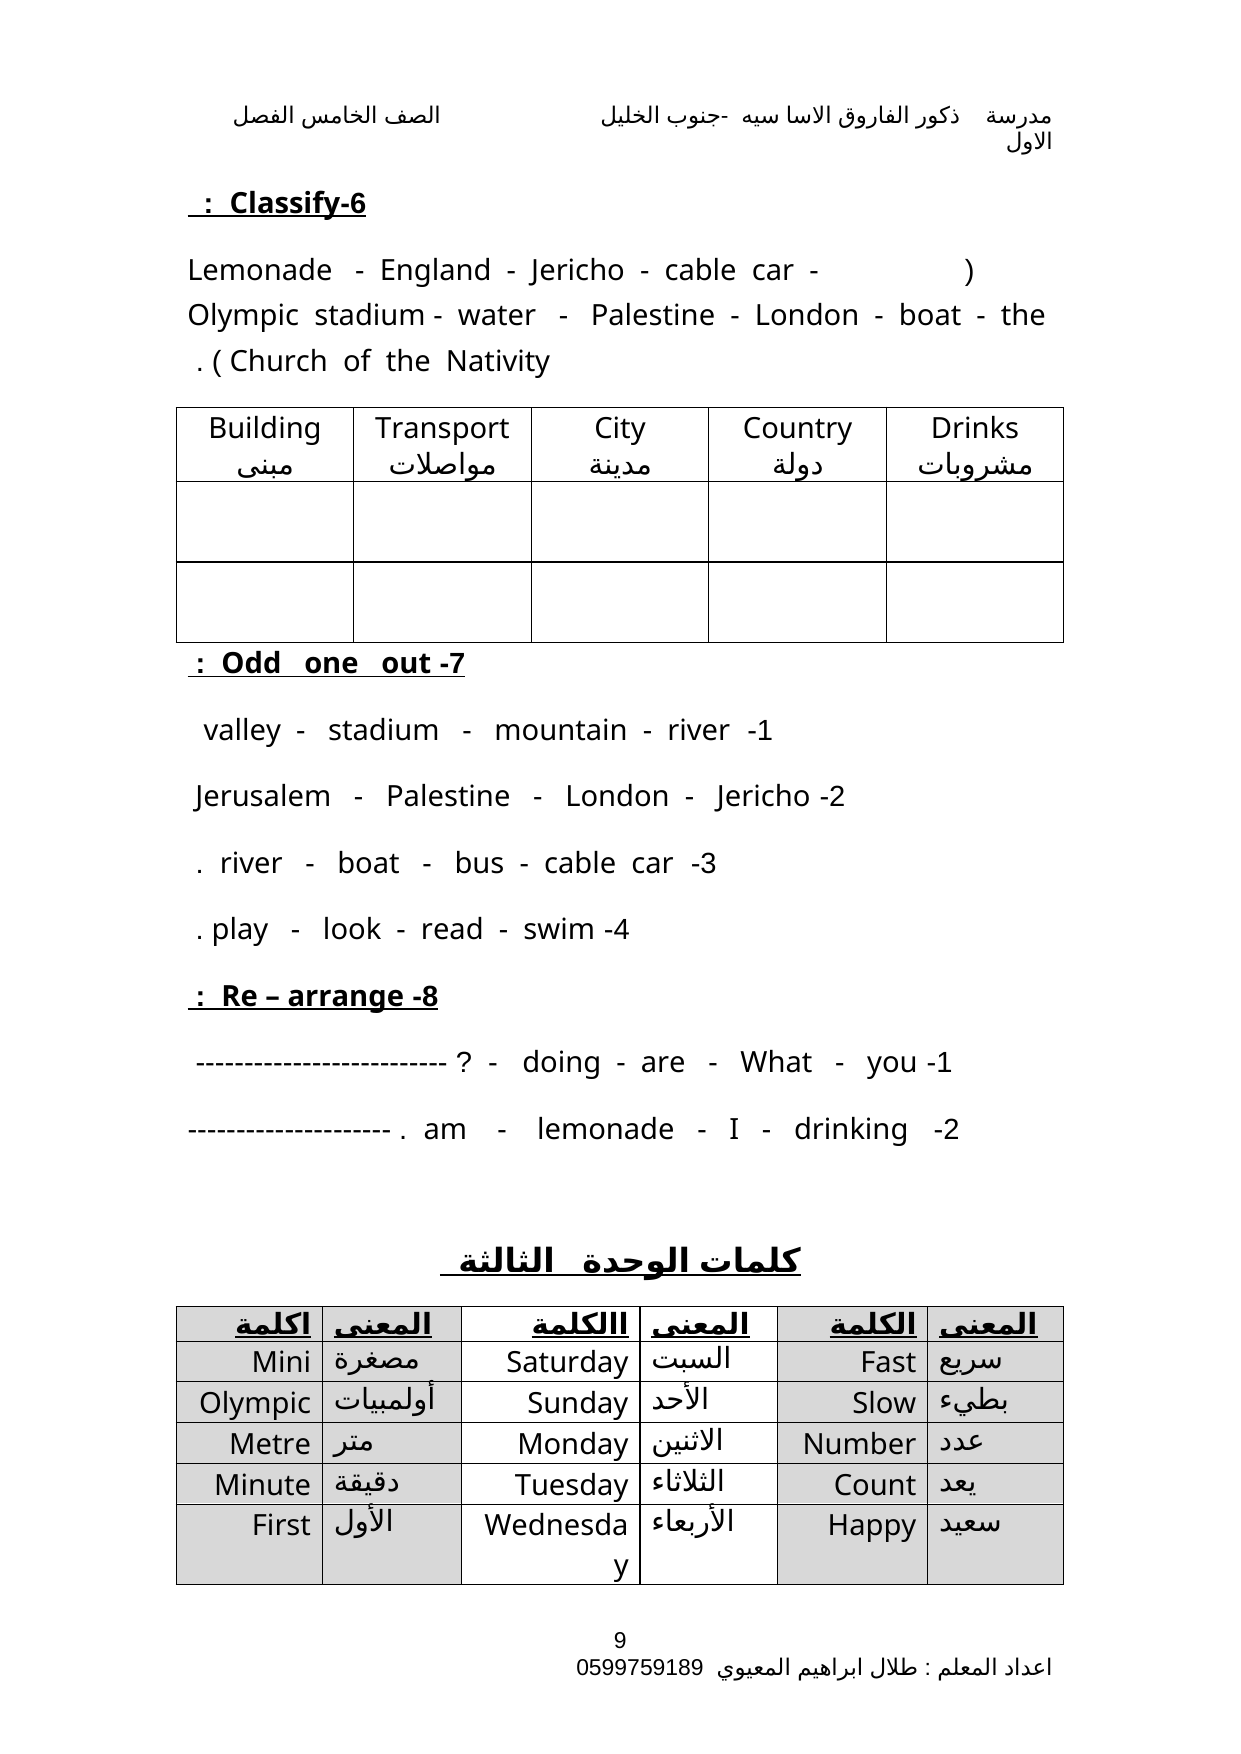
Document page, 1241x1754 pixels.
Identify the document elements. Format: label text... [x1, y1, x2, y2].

table_cell سريع [928, 1342, 1063, 1381]
table_cell Wednesday [462, 1505, 639, 1584]
table_header اكلمة [177, 1307, 322, 1341]
table_cell Number [778, 1423, 927, 1463]
table_cell أولمبيات [323, 1382, 461, 1422]
table_cell [177, 563, 353, 642]
text 2- am - lemonade - I - drinking . --------------------- [187, 1108, 1053, 1148]
table_header Transport مواصلات [354, 408, 531, 481]
table_header City مدينة [532, 408, 708, 481]
table_cell الأربعاء [641, 1505, 777, 1584]
text 7- Odd one out : [187, 643, 1053, 682]
table_cell دقيقة [323, 1464, 461, 1503]
table_cell [887, 563, 1063, 642]
text 6-Classify : [187, 182, 1053, 222]
table_cell [354, 482, 531, 561]
text 1- doing - are - What - you - ? -------------------------- [187, 1042, 1053, 1081]
table_header االكلمة [462, 1307, 639, 1341]
table_cell عدد [928, 1423, 1063, 1463]
table_cell Mini [177, 1342, 322, 1381]
table_header المعنى [641, 1307, 777, 1341]
table_cell [354, 563, 531, 642]
table_cell بطيء [928, 1382, 1063, 1422]
table_cell الأحد [641, 1382, 777, 1422]
text 8- Re – arrange : [187, 975, 1053, 1015]
text 1- valley - stadium - mountain - river [187, 709, 1053, 749]
table_cell [532, 563, 708, 642]
table_header الكلمة [778, 1307, 927, 1341]
table_cell يعد [928, 1464, 1063, 1503]
table_cell [887, 482, 1063, 561]
table_header Country دولة [709, 408, 886, 481]
table_cell متر [323, 1423, 461, 1463]
table_cell [532, 482, 708, 561]
table_cell Olympic [177, 1382, 322, 1422]
table_cell Tuesday [462, 1464, 639, 1503]
table_header المعنى [928, 1307, 1063, 1341]
table_cell Happy [778, 1505, 927, 1584]
table_cell Saturday [462, 1342, 639, 1381]
table_cell [177, 482, 353, 561]
text 3- river - boat - bus - cable car . [187, 842, 1053, 882]
table_header Drinks مشروبات [887, 408, 1063, 481]
text 4- play - look - read - swim . [187, 909, 1053, 948]
table_cell Fast [778, 1342, 927, 1381]
table_header Building مبنى [177, 408, 353, 481]
text 2- - - - [187, 776, 1053, 815]
text كلمات الوحدة الثالثة [187, 1241, 1053, 1279]
table_cell الاثنين [641, 1423, 777, 1463]
table_cell [709, 563, 886, 642]
table_cell مصغرة [323, 1342, 461, 1381]
table_cell Slow [778, 1382, 927, 1422]
table_cell Sunday [462, 1382, 639, 1422]
text ( Lemonade - England - Jericho - cable car - Olympic stadium - water - Palestine - London - boat - the Church of the Nativity ) . [187, 249, 1053, 380]
table_header المعنى [323, 1307, 461, 1341]
table_cell Metre [177, 1423, 322, 1463]
table_cell الأول [323, 1505, 461, 1584]
table_cell [709, 482, 886, 561]
table_cell الثلاثاء [641, 1464, 777, 1503]
table_cell السبت [641, 1342, 777, 1381]
table_cell سعيد [928, 1505, 1063, 1584]
table_cell Minute [177, 1464, 322, 1503]
table_cell Monday [462, 1423, 639, 1463]
table_cell Count [778, 1464, 927, 1503]
table_cell First [177, 1505, 322, 1584]
